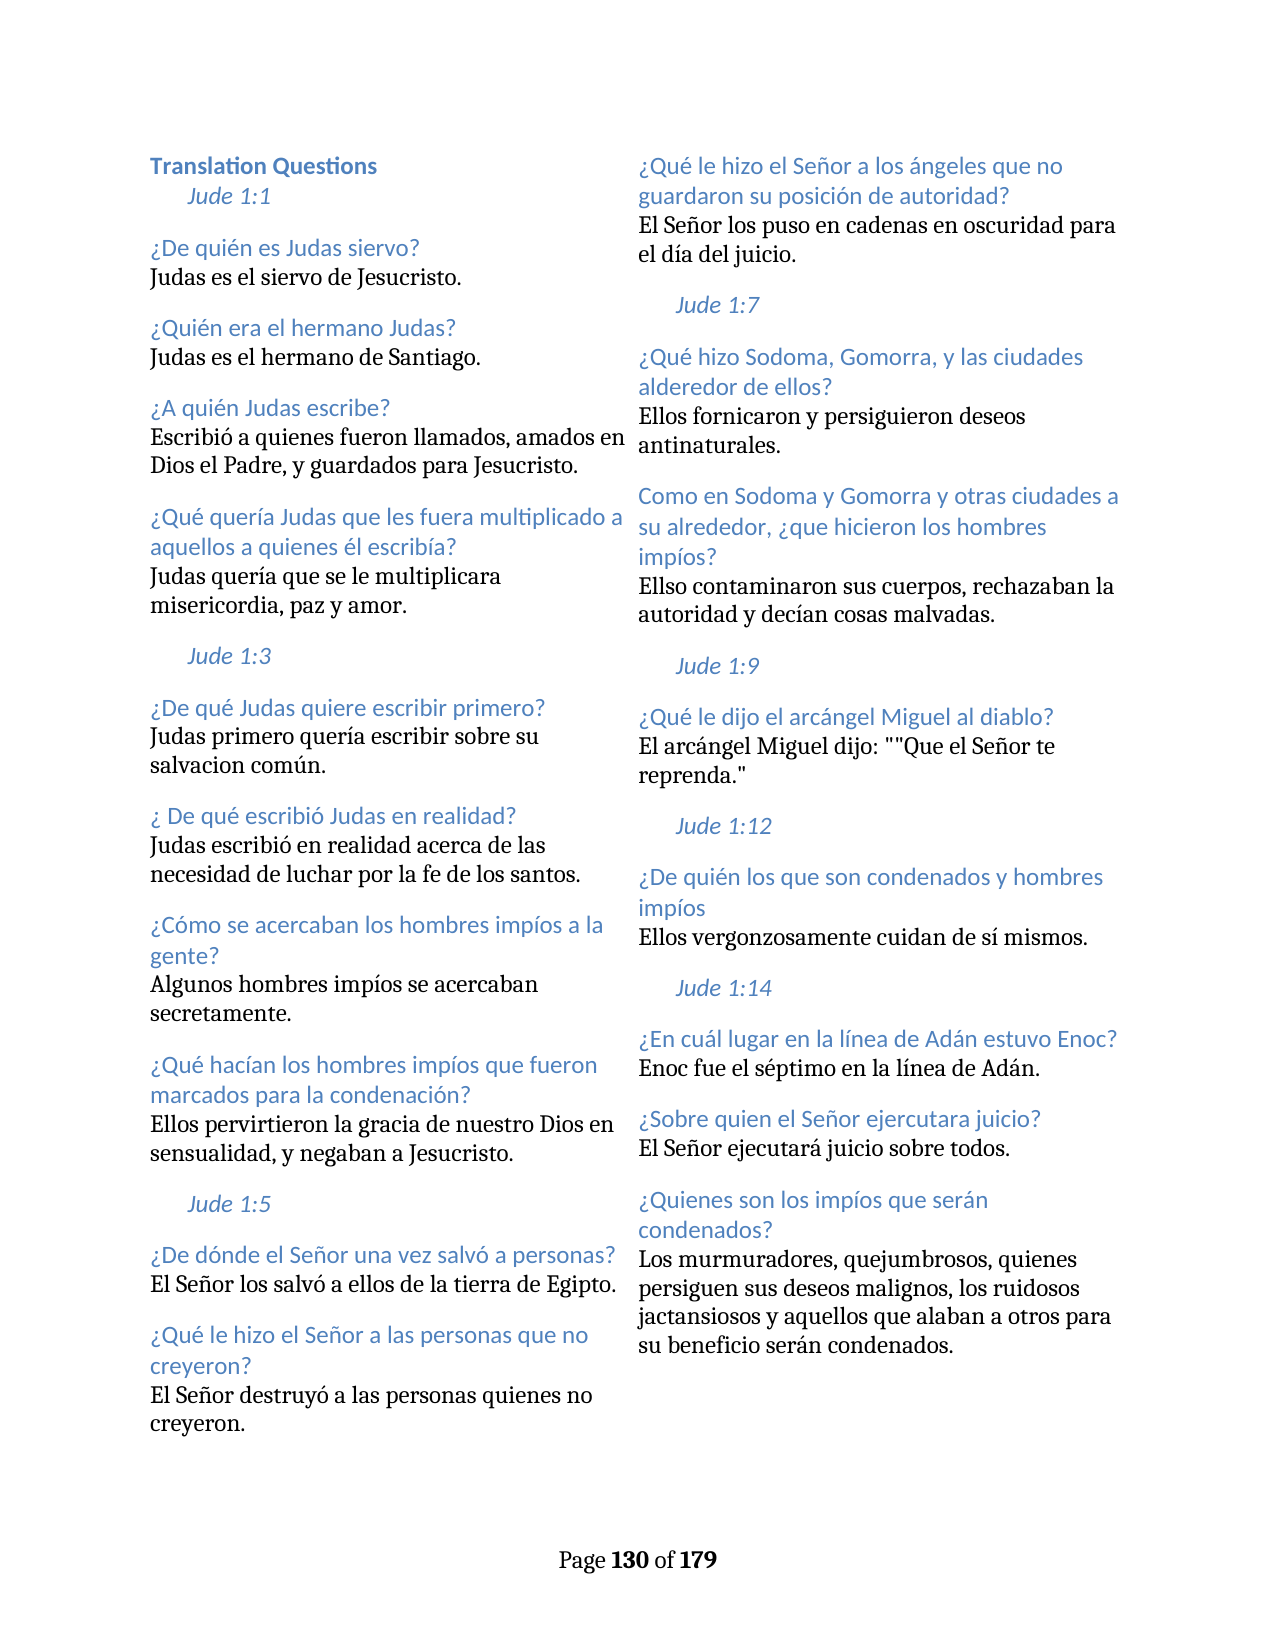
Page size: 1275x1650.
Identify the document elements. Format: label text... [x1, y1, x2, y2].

subtitle ¿Quién era el hermano Judas? [150, 312, 637, 342]
text El Señor los salvó a ellos de la tierra de Egipto. [150, 1270, 637, 1299]
subtitle Translation Questions [150, 150, 637, 181]
text El arcángel Miguel dijo: ""Que el Señor te reprenda." [638, 732, 1125, 789]
text Judas escribió en realidad acerca de las necesidad de luchar por la fe de los santos. [150, 831, 637, 888]
subtitle Jude 1:1 [150, 181, 637, 211]
subtitle ¿Qué le hizo el Señor a las personas que no creyeron? [150, 1319, 637, 1381]
subtitle Como en Sodoma y Gomorra y otras ciudades a su alrededor, ¿que hicieron los hombres impíos? [638, 480, 1125, 572]
subtitle ¿De quién los que son condenados y hombres impíos [638, 862, 1125, 923]
text Los murmuradores, quejumbrosos, quienes persiguen sus deseos malignos, los ruidosos jactansiosos y aquellos que alaban a otros para su beneficio serán condenados. [638, 1245, 1125, 1360]
subtitle ¿Cómo se acercaban los hombres impíos a la gente? [150, 909, 637, 970]
subtitle ¿De dónde el Señor una vez salvó a personas? [150, 1239, 637, 1270]
subtitle ¿De quién es Judas siervo? [150, 232, 637, 262]
text Escribió a quienes fueron llamados, amados en Dios el Padre, y guardados para Jesucristo. [150, 423, 637, 480]
subtitle ¿En cuál lugar en la línea de Adán estuvo Enoc? [638, 1023, 1125, 1054]
subtitle ¿Qué hacían los hombres impíos que fueron marcados para la condenación? [150, 1049, 637, 1110]
text Ellos fornicaron y persiguieron deseos antinaturales. [638, 402, 1125, 459]
subtitle ¿Qué le dijo el arcángel Miguel al diablo? [638, 701, 1125, 732]
subtitle Jude 1:7 [638, 289, 1125, 320]
subtitle ¿Qué quería Judas que les fuera multiplicado a aquellos a quienes él escribía? [150, 501, 637, 562]
subtitle ¿ De qué escribió Judas en realidad? [150, 801, 637, 831]
text Judas es el siervo de Jesucristo. [150, 262, 637, 291]
subtitle ¿De qué Judas quiere escribir primero? [150, 692, 637, 722]
text Ellso contaminaron sus cuerpos, rechazaban la autoridad y decían cosas malvadas. [638, 572, 1125, 629]
subtitle Jude 1:14 [638, 972, 1125, 1003]
subtitle Jude 1:5 [150, 1188, 637, 1219]
subtitle ¿A quién Judas escribe? [150, 392, 637, 423]
subtitle ¿Quienes son los impíos que serán condenados? [638, 1184, 1125, 1245]
subtitle ¿Sobre quien el Señor ejercutara juicio? [638, 1104, 1125, 1134]
text Ellos pervirtieron la gracia de nuestro Dios en sensualidad, y negaban a Jesucristo. [150, 1110, 637, 1167]
text Judas primero quería escribir sobre su salvacion común. [150, 722, 637, 780]
subtitle ¿Qué hizo Sodoma, Gomorra, y las ciudades alderedor de ellos? [638, 341, 1125, 402]
subtitle ¿Qué le hizo el Señor a los ángeles que no guardaron su posición de autoridad? [638, 150, 1125, 211]
text Algunos hombres impíos se acercaban secretamente. [150, 970, 637, 1028]
text El Señor ejecutará juicio sobre todos. [638, 1134, 1125, 1163]
text Judas quería que se le multiplicara misericordia, paz y amor. [150, 562, 637, 619]
subtitle Jude 1:9 [638, 650, 1125, 681]
text El Señor los puso en cadenas en oscuridad para el día del juicio. [638, 211, 1125, 268]
text Enoc fue el séptimo en la línea de Adán. [638, 1054, 1125, 1083]
subtitle Jude 1:3 [150, 640, 637, 671]
text Ellos vergonzosamente cuidan de sí mismos. [638, 923, 1125, 951]
text Judas es el hermano de Santiago. [150, 342, 637, 371]
subtitle Jude 1:12 [638, 810, 1125, 841]
text El Señor destruyó a las personas quienes no creyeron. [150, 1381, 637, 1438]
